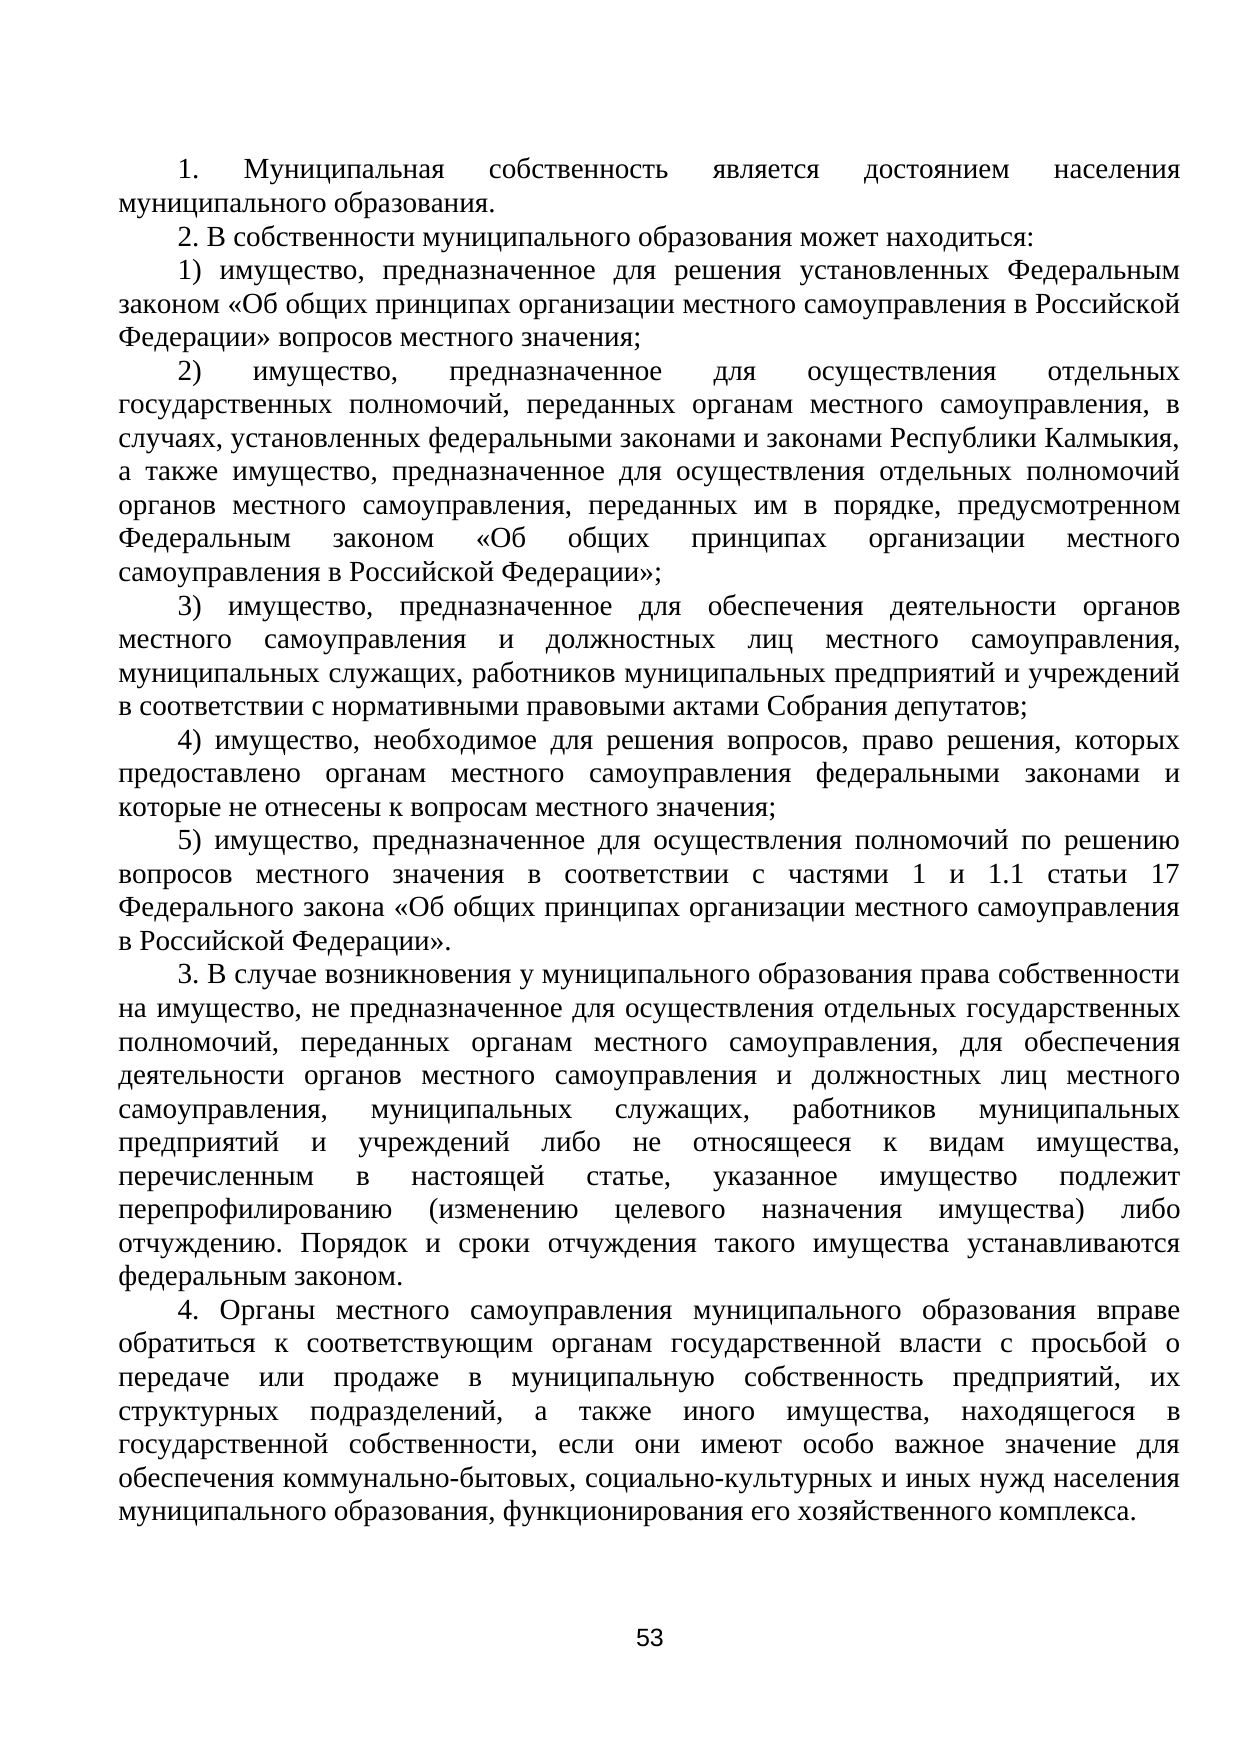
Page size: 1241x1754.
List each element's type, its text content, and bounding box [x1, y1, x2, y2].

text 2. В собственности муниципального образования может находиться: [118, 219, 1181, 252]
text 5) имущество, предназначенное для осуществления полномочий по решению вопросов местного значения в соответствии с частями 1 и 1.1 статьи 17 Федерального закона «Об общих принципах организации местного самоуправления в Российской Федерации». [118, 822, 1181, 957]
text 4. Органы местного самоуправления муниципального образования вправе обратиться к соответствующим органам государственной власти с просьбой о передаче или продаже в муниципальную собственность предприятий, их структурных подразделений, а также иного имущества, находящегося в государственной собственности, если они имеют особо важное значение для обеспечения коммунально-бытовых, социально-культурных и иных нужд населения муниципального образования, функционирования его хозяйственного комплекса. [118, 1292, 1181, 1527]
text 2) имущество, предназначенное для осуществления отдельных государственных полномочий, переданных органам местного самоуправления, в случаях, установленных федеральными законами и законами Республики Калмыкия, а также имущество, предназначенное для осуществления отдельных полномочий органов местного самоуправления, переданных им в порядке, предусмотренном Федеральным законом «Об общих принципах организации местного самоуправления в Российской Федерации»; [118, 353, 1181, 588]
text 3. В случае возникновения у муниципального образования права собственности на имущество, не предназначенное для осуществления отдельных государственных полномочий, переданных органам местного самоуправления, для обеспечения деятельности органов местного самоуправления и должностных лиц местного самоуправления, муниципальных служащих, работников муниципальных предприятий и учреждений либо не относящееся к видам имущества, перечисленным в настоящей статье, указанное имущество подлежит перепрофилированию (изменению целевого назначения имущества) либо отчуждению. Порядок и сроки отчуждения такого имущества устанавливаются федеральным законом. [118, 957, 1181, 1292]
text 4) имущество, необходимое для решения вопросов, право решения, которых предоставлено органам местного самоуправления федеральными законами и которые не отнесены к вопросам местного значения; [118, 722, 1181, 822]
text 3) имущество, предназначенное для обеспечения деятельности органов местного самоуправления и должностных лиц местного самоуправления, муниципальных служащих, работников муниципальных предприятий и учреждений в соответствии с нормативными правовыми актами Собрания депутатов; [118, 588, 1181, 722]
text 1. Муниципальная собственность является достоянием населения муниципального образования. [118, 152, 1181, 219]
text 1) имущество, предназначенное для решения установленных Федеральным законом «Об общих принципах организации местного самоуправления в Российской Федерации» вопросов местного значения; [118, 252, 1181, 353]
